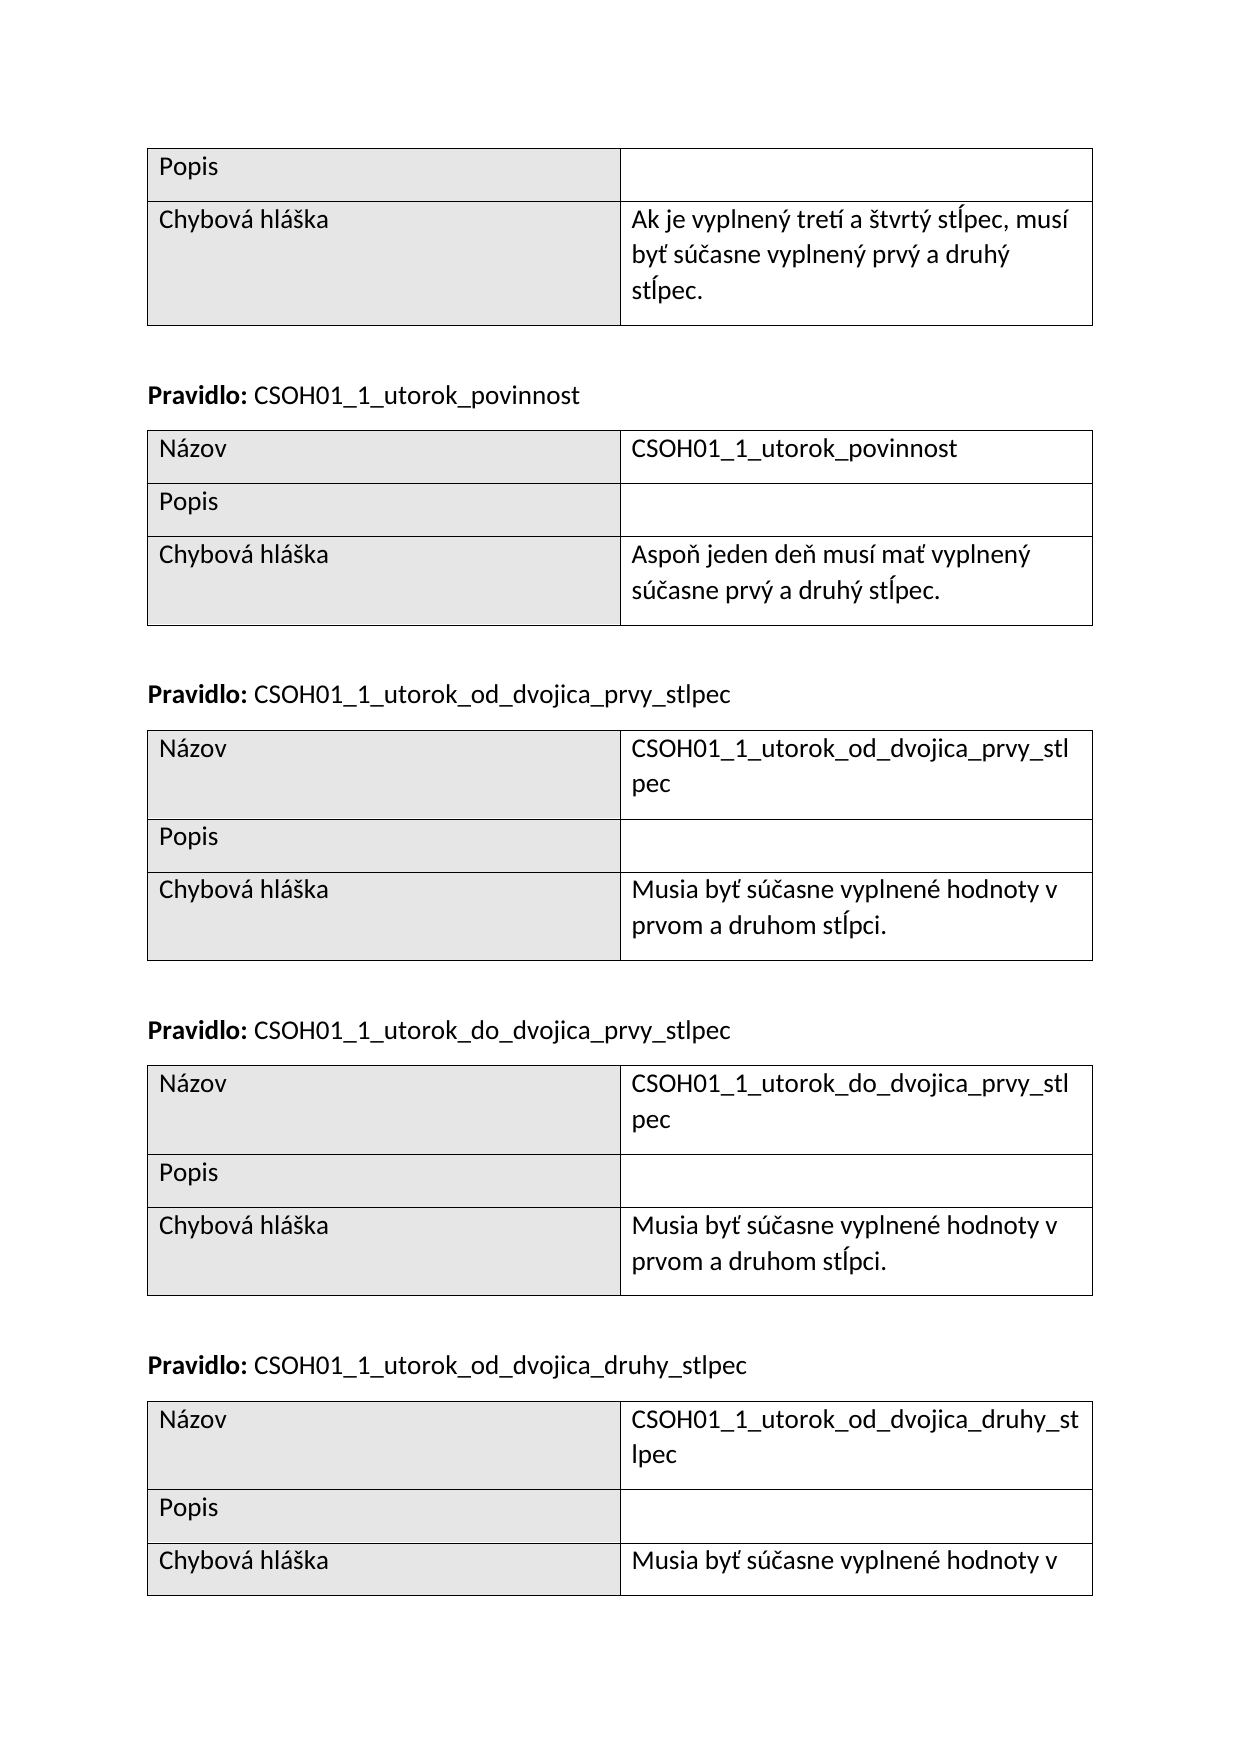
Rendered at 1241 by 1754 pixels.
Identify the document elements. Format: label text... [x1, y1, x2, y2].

text Pravidlo: CSOH01_1_utorok_do_dvojica_prvy_stlpec [148, 1013, 1093, 1046]
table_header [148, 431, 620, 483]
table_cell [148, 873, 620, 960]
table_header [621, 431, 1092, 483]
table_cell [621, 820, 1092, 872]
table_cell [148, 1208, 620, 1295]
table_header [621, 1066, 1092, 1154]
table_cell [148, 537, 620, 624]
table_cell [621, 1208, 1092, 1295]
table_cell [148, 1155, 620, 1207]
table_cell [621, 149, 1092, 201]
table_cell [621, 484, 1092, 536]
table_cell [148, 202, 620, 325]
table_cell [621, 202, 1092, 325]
text Pravidlo: CSOH01_1_utorok_od_dvojica_druhy_stlpec [148, 1348, 1093, 1382]
text Pravidlo: CSOH01_1_utorok_od_dvojica_prvy_stlpec [148, 678, 1093, 711]
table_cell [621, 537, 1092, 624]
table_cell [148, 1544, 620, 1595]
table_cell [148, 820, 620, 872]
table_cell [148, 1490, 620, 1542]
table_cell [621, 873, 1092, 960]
text Pravidlo: CSOH01_1_utorok_povinnost [148, 378, 1093, 411]
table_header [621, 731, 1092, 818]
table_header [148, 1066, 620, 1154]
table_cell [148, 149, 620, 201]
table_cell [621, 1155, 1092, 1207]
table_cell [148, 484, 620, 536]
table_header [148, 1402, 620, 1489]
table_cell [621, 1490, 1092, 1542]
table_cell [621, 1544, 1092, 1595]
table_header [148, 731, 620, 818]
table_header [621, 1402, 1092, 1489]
